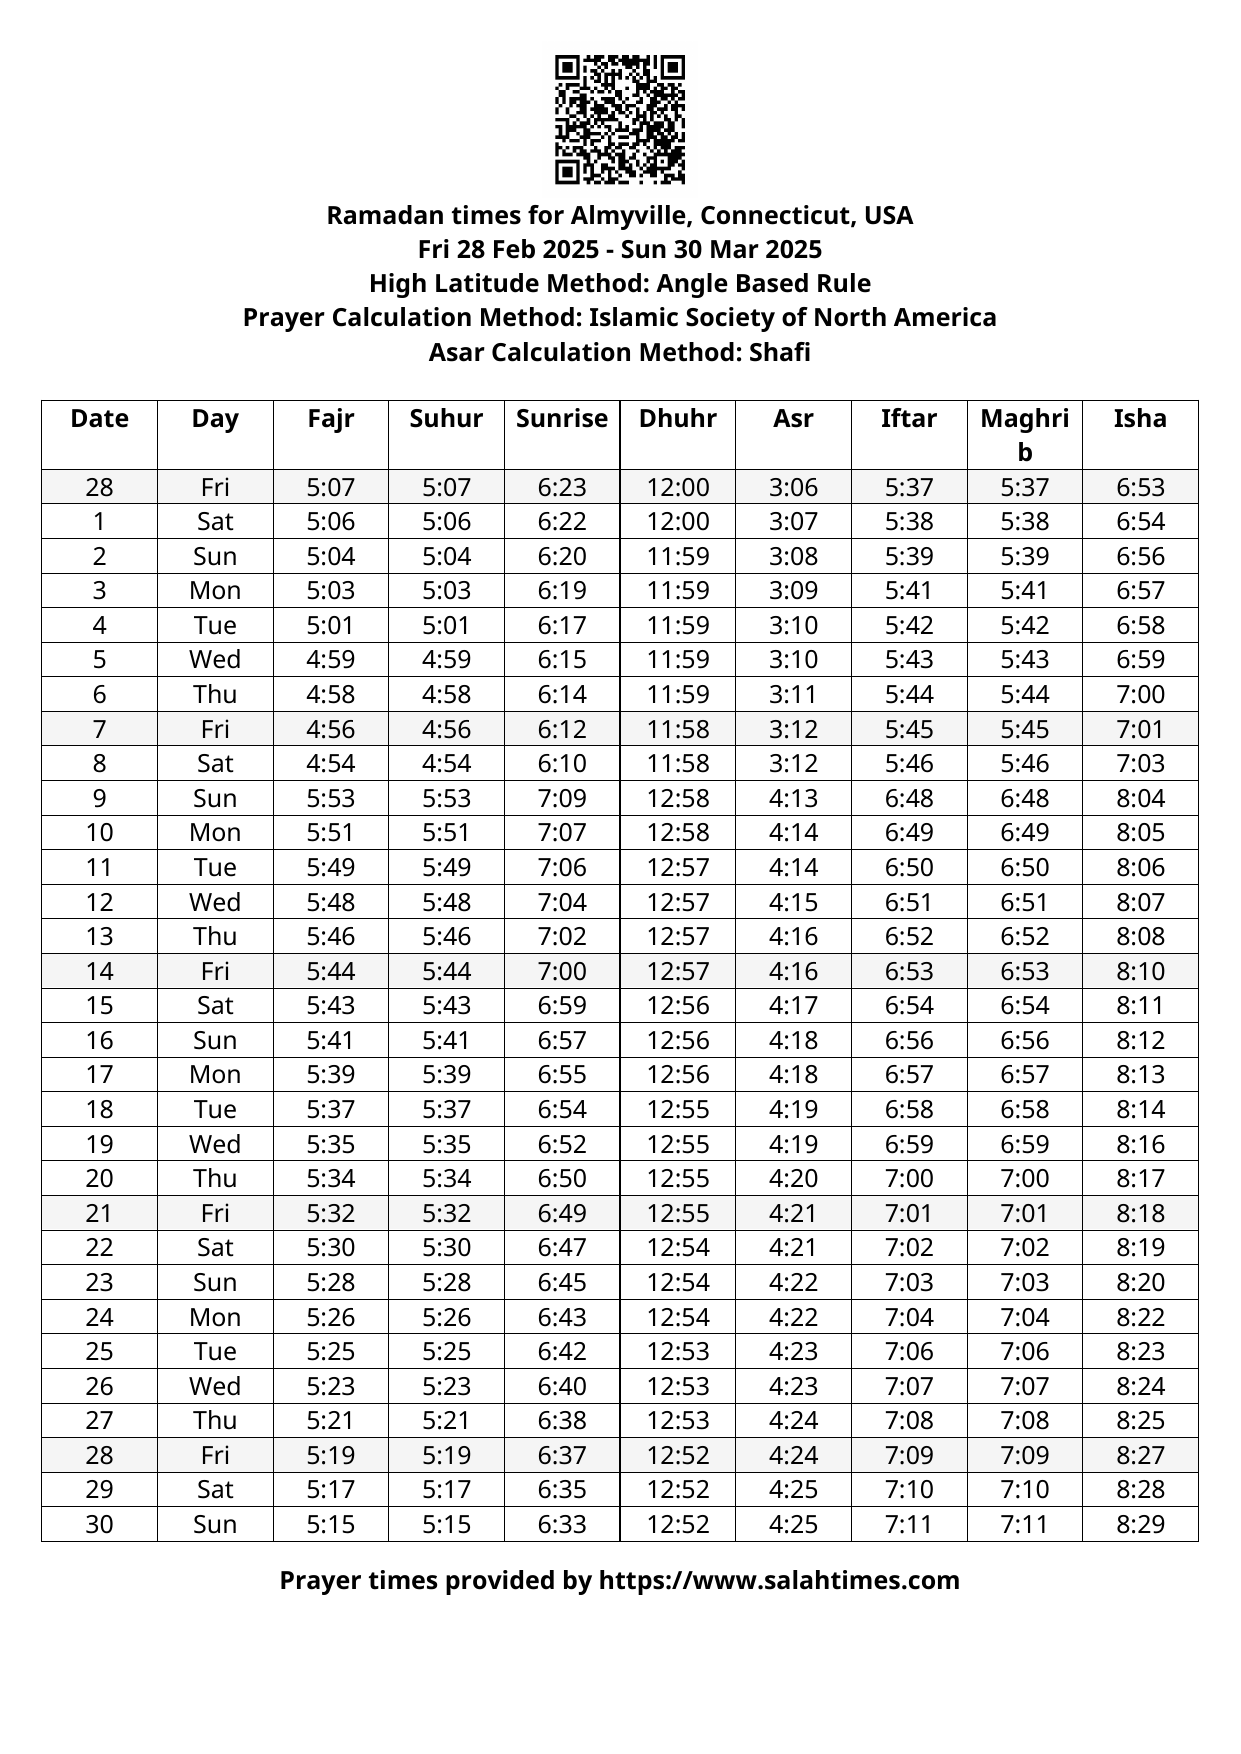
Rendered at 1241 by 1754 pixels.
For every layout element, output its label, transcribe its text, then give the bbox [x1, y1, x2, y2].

table_cell 6:57 [1083, 574, 1198, 607]
table_cell 5:28 [389, 1265, 504, 1299]
table_cell 12:58 [621, 781, 735, 814]
table_cell 25 [42, 1334, 157, 1368]
table_cell 12:55 [621, 1092, 735, 1126]
table_header Fajr [274, 401, 388, 469]
table_cell 5:39 [968, 539, 1082, 572]
table_cell 6:52 [968, 919, 1082, 953]
table_cell 5:19 [274, 1438, 388, 1472]
table_cell 5:03 [274, 574, 388, 607]
table_cell 5:03 [389, 574, 504, 607]
table_cell 5:32 [389, 1196, 504, 1229]
table_cell Sun [158, 1507, 273, 1541]
table_cell 7:00 [852, 1161, 967, 1195]
table_cell 6:19 [505, 574, 619, 607]
table_cell 4:13 [736, 781, 851, 814]
table_cell 7:00 [1083, 677, 1198, 711]
table_cell 5:35 [389, 1127, 504, 1160]
table_cell 5:38 [852, 504, 967, 538]
table_cell 8:19 [1083, 1231, 1198, 1264]
table_cell 7:07 [852, 1369, 967, 1402]
table_cell 28 [42, 470, 157, 503]
table_cell 6:54 [1083, 504, 1198, 538]
table_cell 5:04 [389, 539, 504, 572]
table_cell 8:12 [1083, 1023, 1198, 1057]
table_cell Thu [158, 919, 273, 953]
table_cell 5:34 [389, 1161, 504, 1195]
table_cell Fri [158, 470, 273, 503]
table_cell 5:49 [389, 850, 504, 884]
table_cell 3 [42, 574, 157, 607]
table_cell 6:48 [968, 781, 1082, 814]
table_cell 8:28 [1083, 1473, 1198, 1506]
table_cell 12:55 [621, 1196, 735, 1229]
table_cell 7:11 [968, 1507, 1082, 1541]
table_cell 12:54 [621, 1231, 735, 1264]
table_cell 6:58 [968, 1092, 1082, 1126]
table_cell Mon [158, 1300, 273, 1333]
table_cell 5:44 [968, 677, 1082, 711]
table_cell 6:56 [1083, 539, 1198, 572]
table_cell 4:17 [736, 989, 851, 1022]
table_cell 4:22 [736, 1300, 851, 1333]
table_cell 11:59 [621, 643, 735, 676]
table_cell 8:25 [1083, 1404, 1198, 1437]
table_cell 10 [42, 816, 157, 849]
table_cell 5:39 [274, 1058, 388, 1091]
table_cell 29 [42, 1473, 157, 1506]
table_header Dhuhr [621, 401, 735, 469]
table_cell 6:40 [505, 1369, 619, 1402]
table_cell 18 [42, 1092, 157, 1126]
table_cell 6:53 [968, 954, 1082, 987]
table_cell 8:14 [1083, 1092, 1198, 1126]
table_cell 6:20 [505, 539, 619, 572]
table_header Isha [1083, 401, 1198, 469]
table_cell 5:41 [389, 1023, 504, 1057]
table_cell 5:17 [274, 1473, 388, 1506]
table_cell 7:07 [968, 1369, 1082, 1402]
table_cell 7:03 [968, 1265, 1082, 1299]
table_cell Fri [158, 1438, 273, 1472]
table_cell 5:46 [852, 746, 967, 780]
table_cell 5:23 [389, 1369, 504, 1402]
table_cell Mon [158, 816, 273, 849]
table_cell 12:57 [621, 885, 735, 918]
table_cell 7:08 [852, 1404, 967, 1437]
table_cell 30 [42, 1507, 157, 1541]
table_cell 5:53 [389, 781, 504, 814]
table_cell 28 [42, 1438, 157, 1472]
table_cell 6:12 [505, 712, 619, 745]
table_cell 12:54 [621, 1265, 735, 1299]
table_cell 3:10 [736, 643, 851, 676]
table_cell Wed [158, 885, 273, 918]
table_cell 12:54 [621, 1300, 735, 1333]
table_cell 6:54 [505, 1092, 619, 1126]
table_cell Wed [158, 1127, 273, 1160]
table_cell 6:14 [505, 677, 619, 711]
table_cell 12:00 [621, 470, 735, 503]
table_cell 7:04 [968, 1300, 1082, 1333]
table_cell 5:35 [274, 1127, 388, 1160]
table_cell 5:07 [274, 470, 388, 503]
table_cell 5:28 [274, 1265, 388, 1299]
table_cell 7:10 [852, 1473, 967, 1506]
table_cell 4:58 [274, 677, 388, 711]
table_cell 12:57 [621, 919, 735, 953]
table_header Maghrib [968, 401, 1082, 469]
table_cell 6:58 [852, 1092, 967, 1126]
table_cell 12:53 [621, 1369, 735, 1402]
table_header Iftar [852, 401, 967, 469]
table_cell 4:24 [736, 1438, 851, 1472]
table_cell 6:33 [505, 1507, 619, 1541]
table_cell 8 [42, 746, 157, 780]
table_cell 5:43 [274, 989, 388, 1022]
table_cell 6:54 [968, 989, 1082, 1022]
table_cell 5:42 [968, 608, 1082, 642]
table_cell 5:37 [968, 470, 1082, 503]
table_cell 5:04 [274, 539, 388, 572]
table_cell 7:03 [1083, 746, 1198, 780]
table_cell 12:57 [621, 954, 735, 987]
table_cell 4:21 [736, 1231, 851, 1264]
table_cell 5:39 [389, 1058, 504, 1091]
table_header Sunrise [505, 401, 619, 469]
table_cell 12:56 [621, 1023, 735, 1057]
table_cell 6:37 [505, 1438, 619, 1472]
table_cell 6:48 [852, 781, 967, 814]
table_cell Tue [158, 850, 273, 884]
table_cell Mon [158, 1058, 273, 1091]
table_cell 12:58 [621, 816, 735, 849]
table_cell 8:23 [1083, 1334, 1198, 1368]
table_cell 5:01 [274, 608, 388, 642]
table_cell 7:06 [968, 1334, 1082, 1368]
table_cell 12:53 [621, 1404, 735, 1437]
table_cell 7:02 [505, 919, 619, 953]
table_cell Wed [158, 1369, 273, 1402]
text Ramadan times for Almyville, Connecticut, USA [42, 198, 1198, 232]
table_cell 6:55 [505, 1058, 619, 1091]
table_cell 6:59 [852, 1127, 967, 1160]
table_cell Sat [158, 1473, 273, 1506]
table_cell 5:39 [852, 539, 967, 572]
table_cell 4:54 [389, 746, 504, 780]
table_cell 6:17 [505, 608, 619, 642]
table_cell 5:51 [389, 816, 504, 849]
table_cell 22 [42, 1231, 157, 1264]
table_cell 13 [42, 919, 157, 953]
table_cell 7:09 [968, 1438, 1082, 1472]
table_cell 5:41 [968, 574, 1082, 607]
table_cell Tue [158, 608, 273, 642]
table_cell 4:21 [736, 1196, 851, 1229]
table_cell 5:32 [274, 1196, 388, 1229]
table_cell 6:15 [505, 643, 619, 676]
table_cell 3:06 [736, 470, 851, 503]
table_cell 5:23 [274, 1369, 388, 1402]
table_cell Sat [158, 1231, 273, 1264]
table_cell 5:41 [274, 1023, 388, 1057]
table_cell 6:54 [852, 989, 967, 1022]
table_cell 8:16 [1083, 1127, 1198, 1160]
table_cell 5:45 [968, 712, 1082, 745]
table_cell 4:54 [274, 746, 388, 780]
table_cell 6:57 [852, 1058, 967, 1091]
table_cell 5:25 [389, 1334, 504, 1368]
table_header Date [42, 401, 157, 469]
table_cell 4:14 [736, 816, 851, 849]
table_cell 4:20 [736, 1161, 851, 1195]
table_cell 4:56 [389, 712, 504, 745]
text Prayer Calculation Method: Islamic Society of North America [42, 300, 1198, 334]
table_cell 5 [42, 643, 157, 676]
table_cell 4:24 [736, 1404, 851, 1437]
table_cell 6:57 [968, 1058, 1082, 1091]
text Fri 28 Feb 2025 - Sun 30 Mar 2025 [42, 232, 1198, 266]
table_cell 8:08 [1083, 919, 1198, 953]
table_cell 12 [42, 885, 157, 918]
table_cell 8:05 [1083, 816, 1198, 849]
table_cell 5:43 [968, 643, 1082, 676]
table_cell 17 [42, 1058, 157, 1091]
table_cell Sat [158, 746, 273, 780]
table_header Suhur [389, 401, 504, 469]
table_cell 5:15 [274, 1507, 388, 1541]
table_cell Sat [158, 989, 273, 1022]
table_cell 5:37 [852, 470, 967, 503]
table_cell 6:58 [1083, 608, 1198, 642]
table_cell 12:52 [621, 1438, 735, 1472]
table_cell 5:07 [389, 470, 504, 503]
table_cell 8:27 [1083, 1438, 1198, 1472]
table_cell 3:10 [736, 608, 851, 642]
table_cell Thu [158, 1161, 273, 1195]
table_cell 6:22 [505, 504, 619, 538]
table_cell 12:56 [621, 1058, 735, 1091]
table_cell 5:46 [274, 919, 388, 953]
table_cell 8:13 [1083, 1058, 1198, 1091]
table_cell 6:53 [852, 954, 967, 987]
table_cell 15 [42, 989, 157, 1022]
picture [542, 41, 699, 198]
table_cell 4:58 [389, 677, 504, 711]
table_cell 5:38 [968, 504, 1082, 538]
table_cell 7:00 [505, 954, 619, 987]
table_cell 6:59 [1083, 643, 1198, 676]
table_header Asr [736, 401, 851, 469]
table_cell Mon [158, 574, 273, 607]
table_cell Tue [158, 1092, 273, 1126]
table_cell 7:01 [852, 1196, 967, 1229]
table_cell 8:18 [1083, 1196, 1198, 1229]
table_cell 20 [42, 1161, 157, 1195]
table_cell 11:59 [621, 539, 735, 572]
table_cell 8:07 [1083, 885, 1198, 918]
table_cell Sun [158, 781, 273, 814]
table_cell 12:57 [621, 850, 735, 884]
table_cell 12:00 [621, 504, 735, 538]
table_cell 5:43 [852, 643, 967, 676]
table_cell 6:42 [505, 1334, 619, 1368]
table_cell 5:34 [274, 1161, 388, 1195]
table_cell 4:25 [736, 1473, 851, 1506]
table_cell 12:52 [621, 1507, 735, 1541]
table_cell 12:56 [621, 989, 735, 1022]
table_cell 5:37 [274, 1092, 388, 1126]
table_cell 16 [42, 1023, 157, 1057]
table_cell 5:49 [274, 850, 388, 884]
table_cell 6:52 [505, 1127, 619, 1160]
table_cell 7:00 [968, 1161, 1082, 1195]
table_cell 5:44 [389, 954, 504, 987]
table_cell 3:12 [736, 746, 851, 780]
table_cell 5:21 [389, 1404, 504, 1437]
table_cell 7:04 [505, 885, 619, 918]
table_cell 7 [42, 712, 157, 745]
text Asar Calculation Method: Shafi [42, 334, 1198, 368]
table_cell Sat [158, 504, 273, 538]
table_cell 6:49 [968, 816, 1082, 849]
table_cell 5:51 [274, 816, 388, 849]
table_cell 8:06 [1083, 850, 1198, 884]
table_cell 5:48 [274, 885, 388, 918]
table_cell Fri [158, 954, 273, 987]
table_cell 6:57 [505, 1023, 619, 1057]
table_cell 8:22 [1083, 1300, 1198, 1333]
table_cell 6:50 [968, 850, 1082, 884]
table_cell 23 [42, 1265, 157, 1299]
table_cell 7:01 [1083, 712, 1198, 745]
table_cell 5:37 [389, 1092, 504, 1126]
table_cell 5:06 [389, 504, 504, 538]
table_cell 12:52 [621, 1473, 735, 1506]
table_cell 8:11 [1083, 989, 1198, 1022]
table_cell 26 [42, 1369, 157, 1402]
table_cell 5:25 [274, 1334, 388, 1368]
table_cell 4:23 [736, 1369, 851, 1402]
table_cell 4:56 [274, 712, 388, 745]
table_cell 6:10 [505, 746, 619, 780]
table_cell 4:19 [736, 1092, 851, 1126]
table_cell 7:06 [505, 850, 619, 884]
table_cell 3:09 [736, 574, 851, 607]
table_header Day [158, 401, 273, 469]
text Prayer times provided by https://www.salahtimes.com [42, 1563, 1198, 1597]
table_cell 5:01 [389, 608, 504, 642]
table_cell 11:59 [621, 608, 735, 642]
table_cell 1 [42, 504, 157, 538]
table_cell 6:49 [852, 816, 967, 849]
table_cell 5:30 [274, 1231, 388, 1264]
table_cell Fri [158, 1196, 273, 1229]
table_cell 4:22 [736, 1265, 851, 1299]
table_cell 5:15 [389, 1507, 504, 1541]
table_cell 5:45 [852, 712, 967, 745]
table_cell 5:48 [389, 885, 504, 918]
table_cell 7:01 [968, 1196, 1082, 1229]
table_cell 4:18 [736, 1023, 851, 1057]
table_cell 12:53 [621, 1334, 735, 1368]
table_cell 5:44 [852, 677, 967, 711]
table_cell 5:19 [389, 1438, 504, 1472]
table_cell 4:16 [736, 954, 851, 987]
table_cell Sun [158, 539, 273, 572]
table_cell 6:59 [505, 989, 619, 1022]
table_cell 27 [42, 1404, 157, 1437]
table_cell 12:55 [621, 1161, 735, 1195]
table_cell Tue [158, 1334, 273, 1368]
table_cell 3:08 [736, 539, 851, 572]
table_cell 7:11 [852, 1507, 967, 1541]
table_cell 4:25 [736, 1507, 851, 1541]
table_cell 5:30 [389, 1231, 504, 1264]
table_cell 7:10 [968, 1473, 1082, 1506]
table_cell 5:42 [852, 608, 967, 642]
table_cell Sun [158, 1265, 273, 1299]
table_cell 5:46 [389, 919, 504, 953]
table_cell 3:11 [736, 677, 851, 711]
table_cell 19 [42, 1127, 157, 1160]
table_cell 7:07 [505, 816, 619, 849]
table_cell 11:58 [621, 746, 735, 780]
table_cell 3:12 [736, 712, 851, 745]
table_cell 7:08 [968, 1404, 1082, 1437]
table_cell Fri [158, 712, 273, 745]
table_cell 6:49 [505, 1196, 619, 1229]
table_cell 6:38 [505, 1404, 619, 1437]
table_cell 7:09 [852, 1438, 967, 1472]
table_cell 4:18 [736, 1058, 851, 1091]
table_cell 8:20 [1083, 1265, 1198, 1299]
table_cell 4:59 [389, 643, 504, 676]
table_cell 5:21 [274, 1404, 388, 1437]
table_cell 4:23 [736, 1334, 851, 1368]
table_cell 11:59 [621, 677, 735, 711]
table_cell 5:26 [274, 1300, 388, 1333]
table_cell 7:03 [852, 1265, 967, 1299]
table_cell 24 [42, 1300, 157, 1333]
table_cell Thu [158, 677, 273, 711]
table_cell 21 [42, 1196, 157, 1229]
table_cell 5:43 [389, 989, 504, 1022]
table_cell 5:46 [968, 746, 1082, 780]
table_cell 7:04 [852, 1300, 967, 1333]
table_cell 8:29 [1083, 1507, 1198, 1541]
table_cell 5:41 [852, 574, 967, 607]
table_cell 4:15 [736, 885, 851, 918]
table_cell 6 [42, 677, 157, 711]
table_cell 6:35 [505, 1473, 619, 1506]
table_cell 6:51 [852, 885, 967, 918]
table_cell 6:51 [968, 885, 1082, 918]
table_cell 6:50 [505, 1161, 619, 1195]
table_cell 7:06 [852, 1334, 967, 1368]
table_cell 7:02 [968, 1231, 1082, 1264]
table_cell Wed [158, 643, 273, 676]
table_cell 6:56 [968, 1023, 1082, 1057]
table_cell 7:09 [505, 781, 619, 814]
table_cell 4:19 [736, 1127, 851, 1160]
table_cell 6:23 [505, 470, 619, 503]
table_cell 5:44 [274, 954, 388, 987]
table_cell 6:43 [505, 1300, 619, 1333]
table_cell 5:53 [274, 781, 388, 814]
table_cell 4:14 [736, 850, 851, 884]
table_cell 6:53 [1083, 470, 1198, 503]
table_cell 6:45 [505, 1265, 619, 1299]
table_cell 6:59 [968, 1127, 1082, 1160]
table_cell 5:06 [274, 504, 388, 538]
table_cell 9 [42, 781, 157, 814]
table_cell 3:07 [736, 504, 851, 538]
table_cell 7:02 [852, 1231, 967, 1264]
table_cell 5:26 [389, 1300, 504, 1333]
text High Latitude Method: Angle Based Rule [42, 266, 1198, 300]
table_cell 4:59 [274, 643, 388, 676]
table_cell 5:17 [389, 1473, 504, 1506]
table_cell 4:16 [736, 919, 851, 953]
table_cell Thu [158, 1404, 273, 1437]
table_cell 6:52 [852, 919, 967, 953]
table_cell 8:10 [1083, 954, 1198, 987]
table_cell 6:56 [852, 1023, 967, 1057]
table_cell 14 [42, 954, 157, 987]
table_cell 12:55 [621, 1127, 735, 1160]
table_cell 11 [42, 850, 157, 884]
table_cell 4 [42, 608, 157, 642]
table_cell 8:17 [1083, 1161, 1198, 1195]
table_cell 6:50 [852, 850, 967, 884]
table_cell 11:59 [621, 574, 735, 607]
table_cell 2 [42, 539, 157, 572]
table_cell 8:24 [1083, 1369, 1198, 1402]
table_cell Sun [158, 1023, 273, 1057]
table_cell 8:04 [1083, 781, 1198, 814]
table_cell 11:58 [621, 712, 735, 745]
table_cell 6:47 [505, 1231, 619, 1264]
